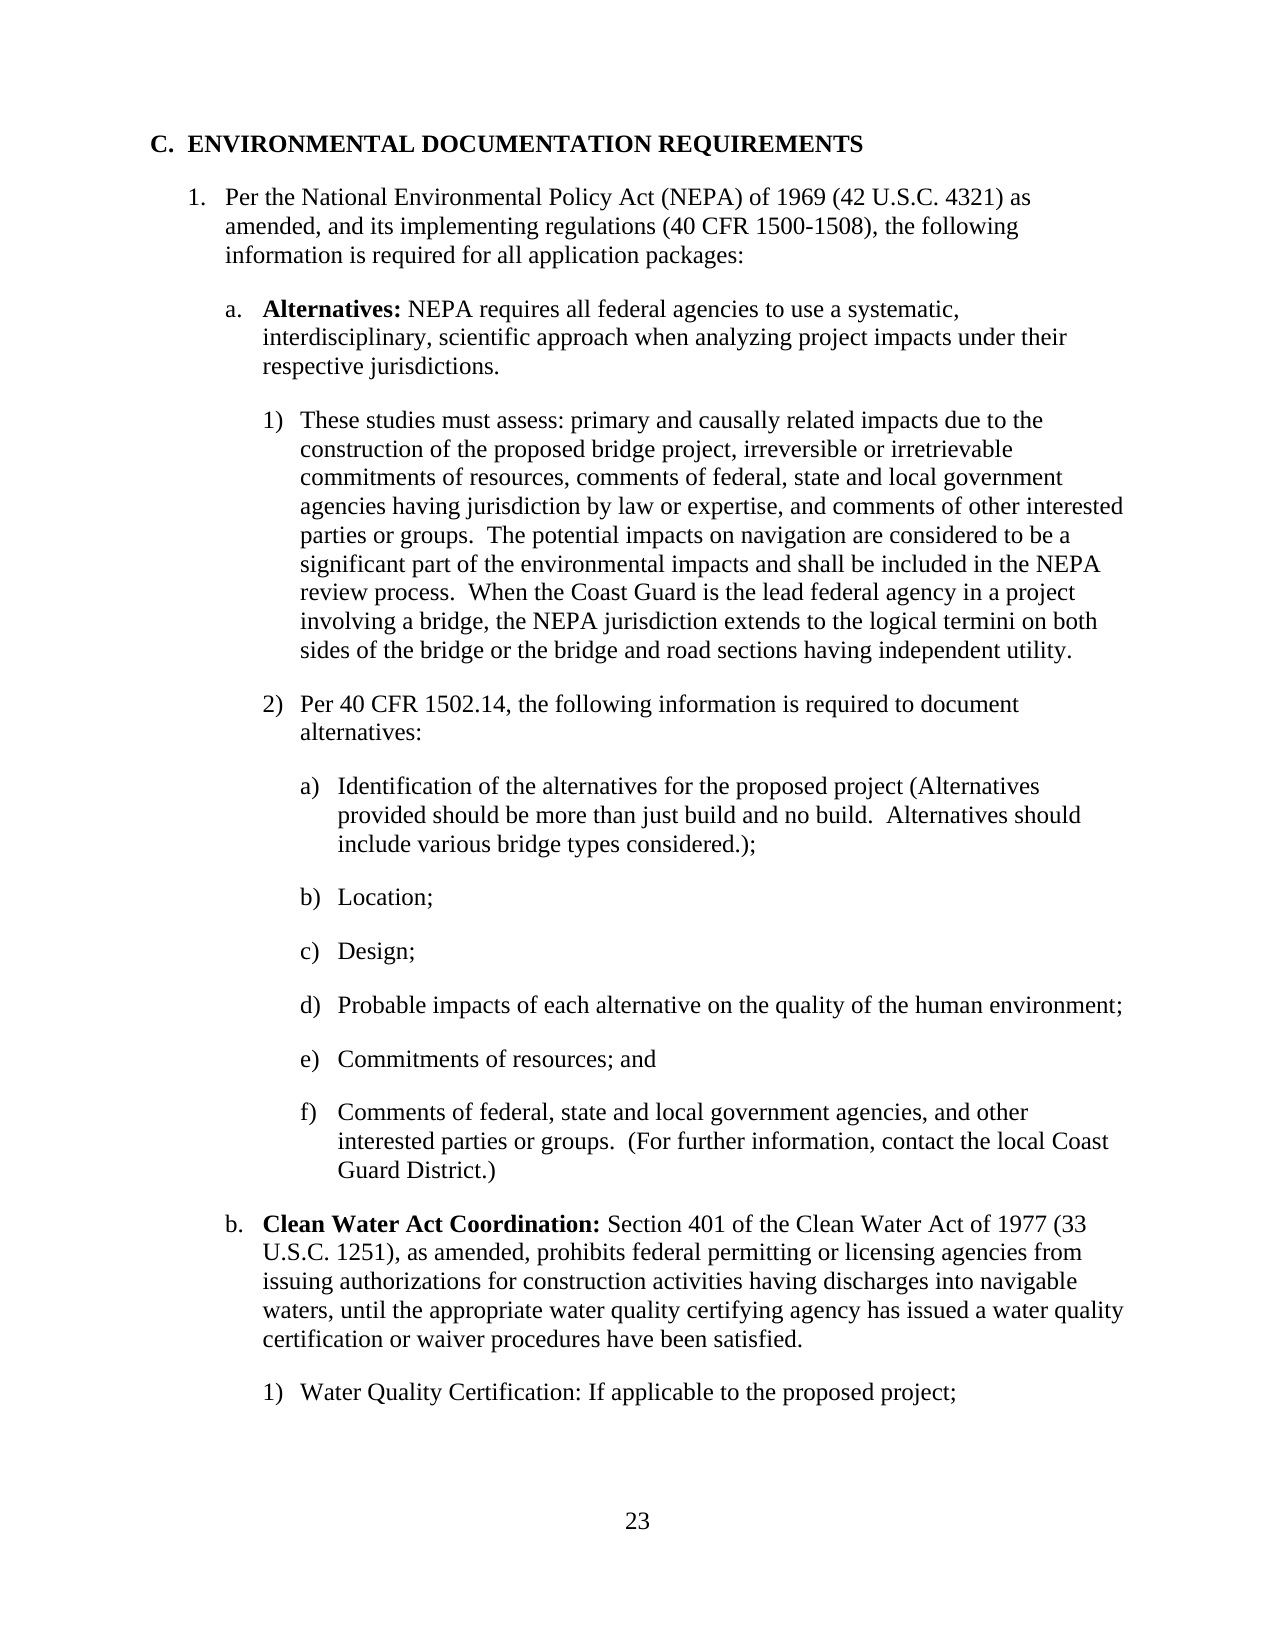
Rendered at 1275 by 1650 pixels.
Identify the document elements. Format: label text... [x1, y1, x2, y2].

subtitle Comments of federal, state and local government agencies, and other interested parties or groups. (For further information, contact the local Coast Guard District.) [300, 1097, 1125, 1184]
subtitle Per 40 CFR 1502.14, the following information is required to document alternatives: [262, 689, 1125, 746]
subtitle Probable impacts of each alternative on the quality of the human environment; [300, 990, 1125, 1019]
subtitle Identification of the alternatives for the proposed project (Alternatives provided should be more than just build and no build. Alternatives should include various bridge types considered.); [300, 771, 1125, 857]
subtitle Design; [300, 936, 1125, 965]
subtitle Water Quality Certification: If applicable to the proposed project; [262, 1377, 1125, 1406]
subtitle ENVIRONMENTAL DOCUMENTATION REQUIREMENTS [150, 129, 1125, 157]
subtitle Location; [300, 882, 1125, 911]
subtitle Commitments of resources; and [300, 1044, 1125, 1072]
subtitle Clean Water Act Coordination: Section 401 of the Clean Water Act of 1977 (33 U.S.C. 1251), as amended, prohibits federal permitting or licensing agencies from issuing authorizations for construction activities having discharges into navigable waters, until the appropriate water quality certifying agency has issued a water quality certification or waiver procedures have been satisfied. [225, 1209, 1125, 1352]
subtitle Alternatives: NEPA requires all federal agencies to use a systematic, interdisciplinary, scientific approach when analyzing project impacts under their respective jurisdictions. [225, 294, 1125, 380]
subtitle These studies must assess: primary and causally related impacts due to the construction of the proposed bridge project, irreversible or irretrievable commitments of resources, comments of federal, state and local government agencies having jurisdiction by law or expertise, and comments of other interested parties or groups. The potential impacts on navigation are considered to be a significant part of the environmental impacts and shall be included in the NEPA review process. When the Coast Guard is the lead federal agency in a project involving a bridge, the NEPA jurisdiction extends to the logical termini on both sides of the bridge or the bridge and road sections having independent utility. [262, 405, 1125, 664]
subtitle Per the National Environmental Policy Act (NEPA) of 1969 (42 U.S.C. 4321) as amended, and its implementing regulations (40 CFR 1500-1508), the following information is required for all application packages: [187, 182, 1125, 269]
